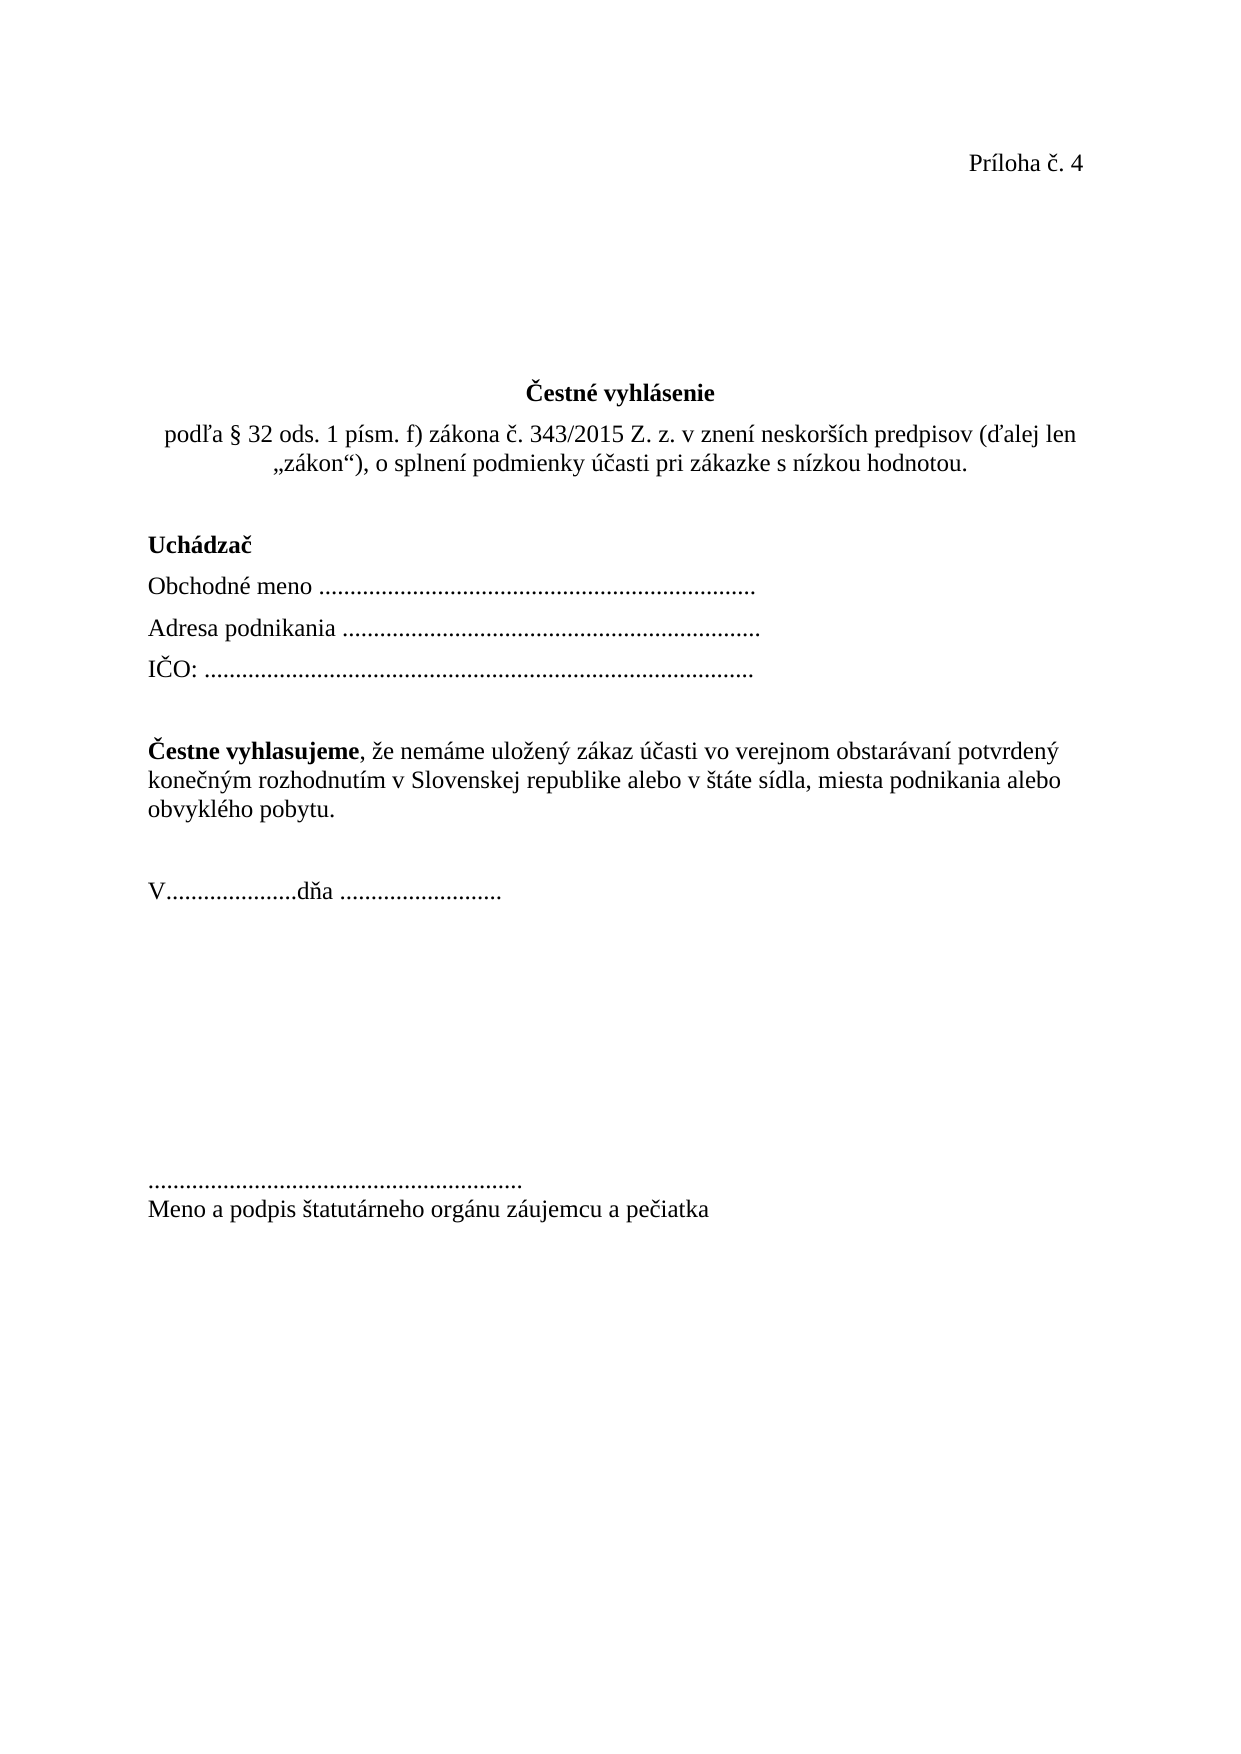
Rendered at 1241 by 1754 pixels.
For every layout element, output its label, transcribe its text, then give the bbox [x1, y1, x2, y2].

text Čestné vyhlásenie [148, 378, 1093, 406]
text podľa § 32 ods. 1 písm. f) zákona č. 343/2015 Z. z. v znení neskorších predpisov (ďalej len „zákon“), o splnení podmienky účasti pri zákazke s nízkou hodnotou. [148, 419, 1093, 476]
text Meno a podpis štatutárneho orgánu záujemcu a pečiatka [148, 1194, 1093, 1223]
text Obchodné meno ...................................................................... [148, 571, 1093, 600]
text Uchádzač [148, 530, 1093, 559]
text V.....................dňa .......................... [148, 876, 1093, 905]
text Príloha č. 4 [885, 148, 1093, 176]
text IČO: ........................................................................................ [148, 654, 1093, 683]
text ............................................................ [148, 1165, 1093, 1194]
text Čestne vyhlasujeme, že nemáme uložený zákaz účasti vo verejnom obstarávaní potvrdený konečným rozhodnutím v Slovenskej republike alebo v štáte sídla, miesta podnikania alebo obvyklého pobytu. [148, 736, 1093, 823]
text Adresa podnikania ................................................................... [148, 613, 1093, 641]
